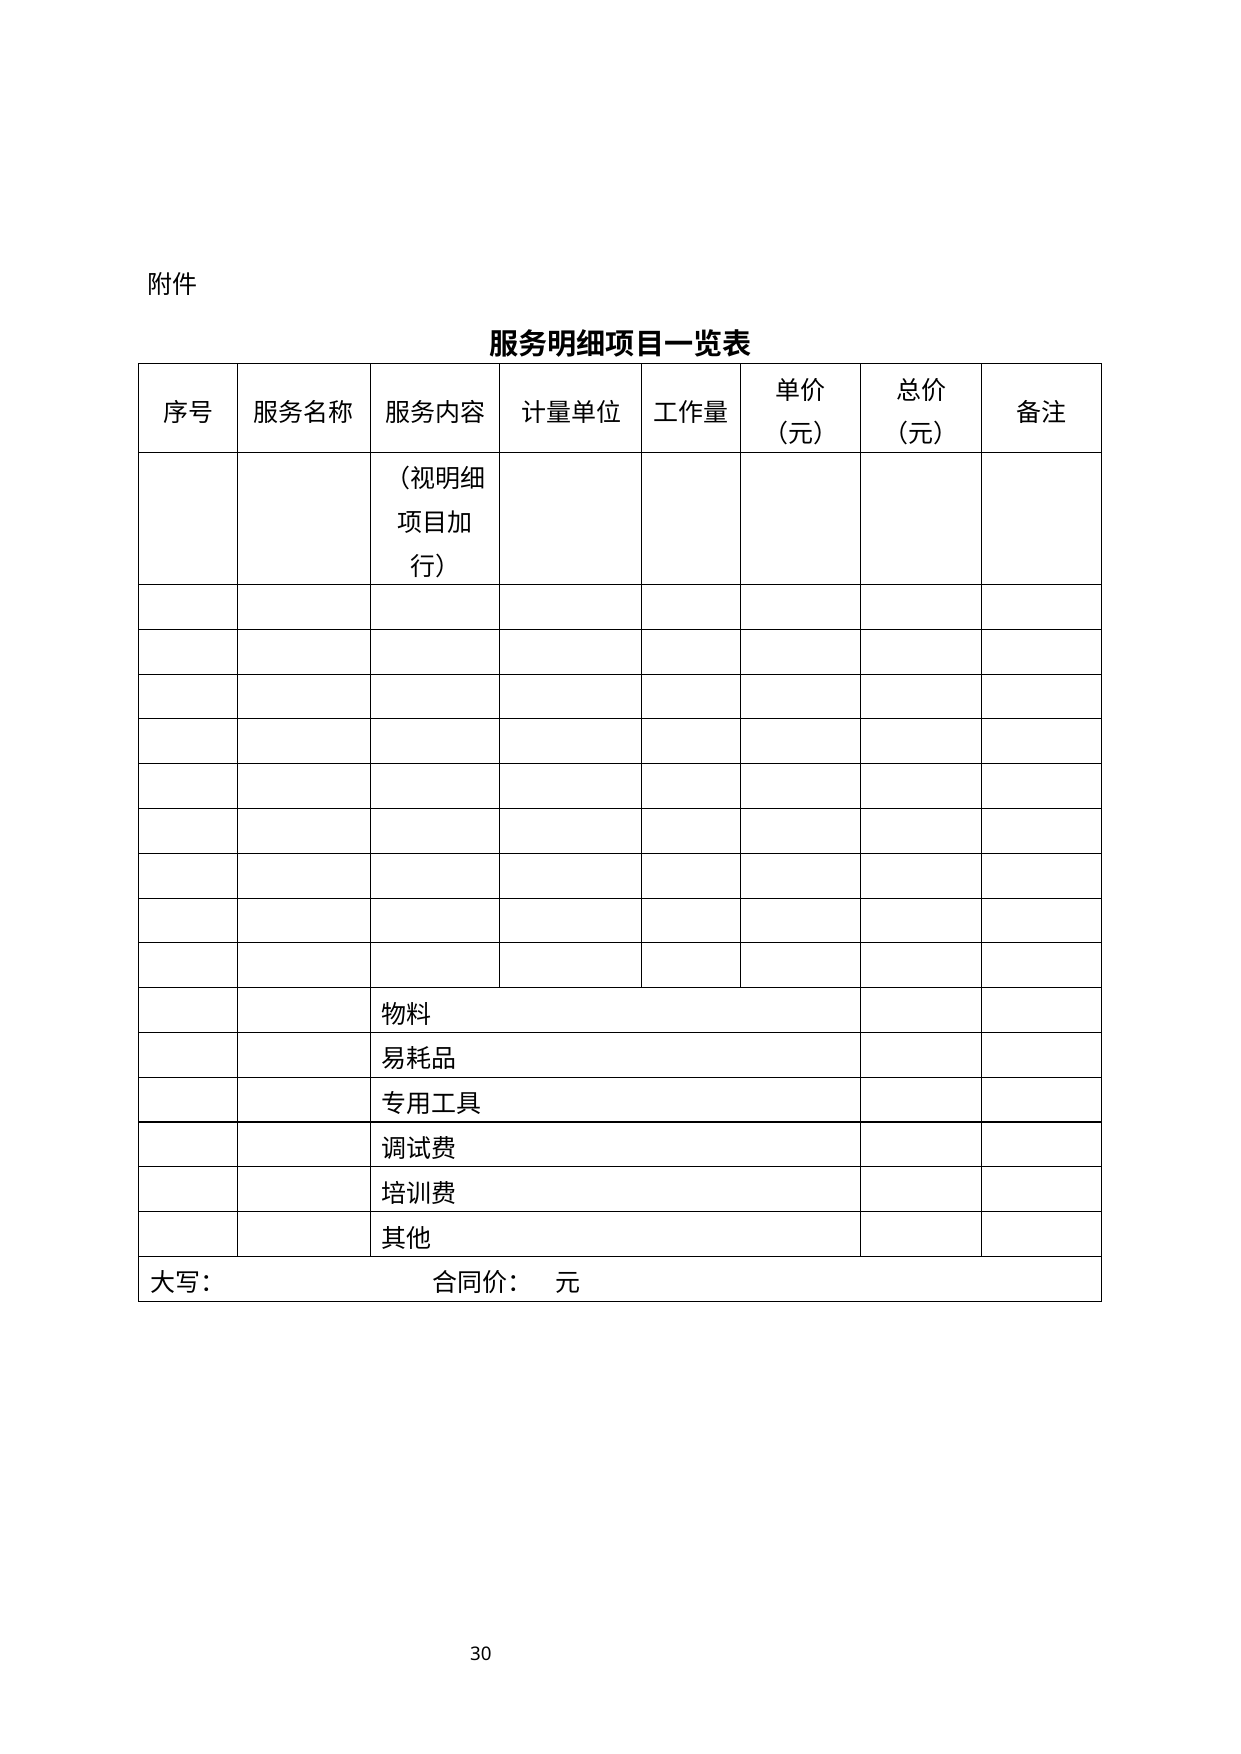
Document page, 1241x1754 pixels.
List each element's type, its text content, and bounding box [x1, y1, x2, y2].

table_cell [139, 1078, 237, 1121]
table_header 服务名称 [238, 364, 370, 452]
table_cell [238, 1033, 370, 1077]
table_cell [139, 453, 237, 584]
table_cell [500, 809, 641, 853]
table_cell 易耗品 [371, 1033, 860, 1077]
table_cell [371, 585, 499, 629]
table_cell [861, 675, 981, 718]
table_cell [982, 1078, 1101, 1121]
table_cell [139, 1033, 237, 1077]
table_cell [982, 630, 1101, 673]
table_cell [861, 943, 981, 987]
table_cell [741, 630, 860, 673]
table_cell [371, 675, 499, 718]
table_cell [982, 453, 1101, 584]
table_cell [861, 719, 981, 763]
table_cell [741, 764, 860, 808]
table_cell [982, 854, 1101, 897]
table_cell [982, 988, 1101, 1032]
table_cell 大写： 合同价： 元 [139, 1257, 1101, 1301]
table_cell [139, 1123, 237, 1166]
table_cell [741, 899, 860, 942]
table_cell [861, 1123, 981, 1166]
table_cell [139, 764, 237, 808]
table_cell [982, 719, 1101, 763]
table_cell [861, 809, 981, 853]
table_header 服务内容 [371, 364, 499, 452]
table_cell [741, 943, 860, 987]
table_cell [238, 675, 370, 718]
table_cell [642, 854, 740, 897]
table_cell [238, 1212, 370, 1256]
table_cell 调试费 [371, 1123, 860, 1166]
table_cell [500, 453, 641, 584]
table_cell [741, 854, 860, 897]
table_cell [741, 453, 860, 584]
table_cell [371, 764, 499, 808]
table_cell [238, 988, 370, 1032]
table_cell [500, 719, 641, 763]
table_cell [238, 585, 370, 629]
table_cell [982, 1033, 1101, 1077]
table_cell [139, 899, 237, 942]
table_cell [642, 764, 740, 808]
table_cell [500, 854, 641, 897]
table_cell [371, 719, 499, 763]
table_cell [238, 899, 370, 942]
table_cell [500, 899, 641, 942]
table_cell [238, 1123, 370, 1166]
table_cell [642, 453, 740, 584]
table_header 单价（元） [741, 364, 860, 452]
table_cell [139, 630, 237, 673]
table_cell [371, 899, 499, 942]
table_cell [861, 630, 981, 673]
table_cell [642, 630, 740, 673]
table_cell [982, 943, 1101, 987]
table_cell [982, 675, 1101, 718]
table_cell [642, 719, 740, 763]
table_cell [500, 943, 641, 987]
table_cell （视明细项目加行） [371, 453, 499, 584]
table_cell [139, 1167, 237, 1211]
table_cell [982, 1212, 1101, 1256]
table_cell [371, 943, 499, 987]
table_cell [982, 1167, 1101, 1211]
table_cell [741, 719, 860, 763]
table_cell [861, 899, 981, 942]
table_cell [139, 809, 237, 853]
table_cell [861, 764, 981, 808]
table_cell [371, 854, 499, 897]
table_cell [642, 809, 740, 853]
table_cell [982, 809, 1101, 853]
table_cell [982, 899, 1101, 942]
table_cell [500, 675, 641, 718]
table_cell [238, 1078, 370, 1121]
table_cell [861, 1033, 981, 1077]
table_cell [371, 809, 499, 853]
table_cell [139, 1212, 237, 1256]
table_cell [238, 1167, 370, 1211]
table_cell [861, 1078, 981, 1121]
table_cell 专用工具 [371, 1078, 860, 1121]
table_cell [642, 943, 740, 987]
text 附件 [148, 265, 1092, 301]
table_cell [861, 1167, 981, 1211]
table_cell [741, 585, 860, 629]
table_cell [139, 675, 237, 718]
table_cell [982, 585, 1101, 629]
table_cell [238, 453, 370, 584]
table_cell [861, 585, 981, 629]
table_cell [139, 854, 237, 897]
table_header 计量单位 [500, 364, 641, 452]
table_cell [139, 719, 237, 763]
table_cell [238, 719, 370, 763]
table_cell [139, 943, 237, 987]
table_cell [861, 854, 981, 897]
table_cell [741, 809, 860, 853]
table_cell [642, 675, 740, 718]
table_cell [642, 585, 740, 629]
table_cell [139, 585, 237, 629]
table_cell [139, 988, 237, 1032]
table_header 工作量 [642, 364, 740, 452]
table_header 备注 [982, 364, 1101, 452]
table_cell [642, 899, 740, 942]
table_cell [861, 1212, 981, 1256]
table_cell [500, 764, 641, 808]
table_cell [238, 809, 370, 853]
table_cell 其他 [371, 1212, 860, 1256]
table_cell [238, 630, 370, 673]
table_cell [238, 854, 370, 897]
table_cell [500, 585, 641, 629]
table_header 序号 [139, 364, 237, 452]
table_cell [982, 1123, 1101, 1166]
table_cell [500, 630, 641, 673]
table_cell [238, 943, 370, 987]
table_cell [371, 630, 499, 673]
table_cell [741, 675, 860, 718]
table_cell [861, 988, 981, 1032]
table_cell 物料 [371, 988, 860, 1032]
table_cell [982, 764, 1101, 808]
text 服务明细项目一览表 [148, 319, 1092, 363]
table_header 总价（元） [861, 364, 981, 452]
table_cell [238, 764, 370, 808]
table_cell [861, 453, 981, 584]
table_cell 培训费 [371, 1167, 860, 1211]
